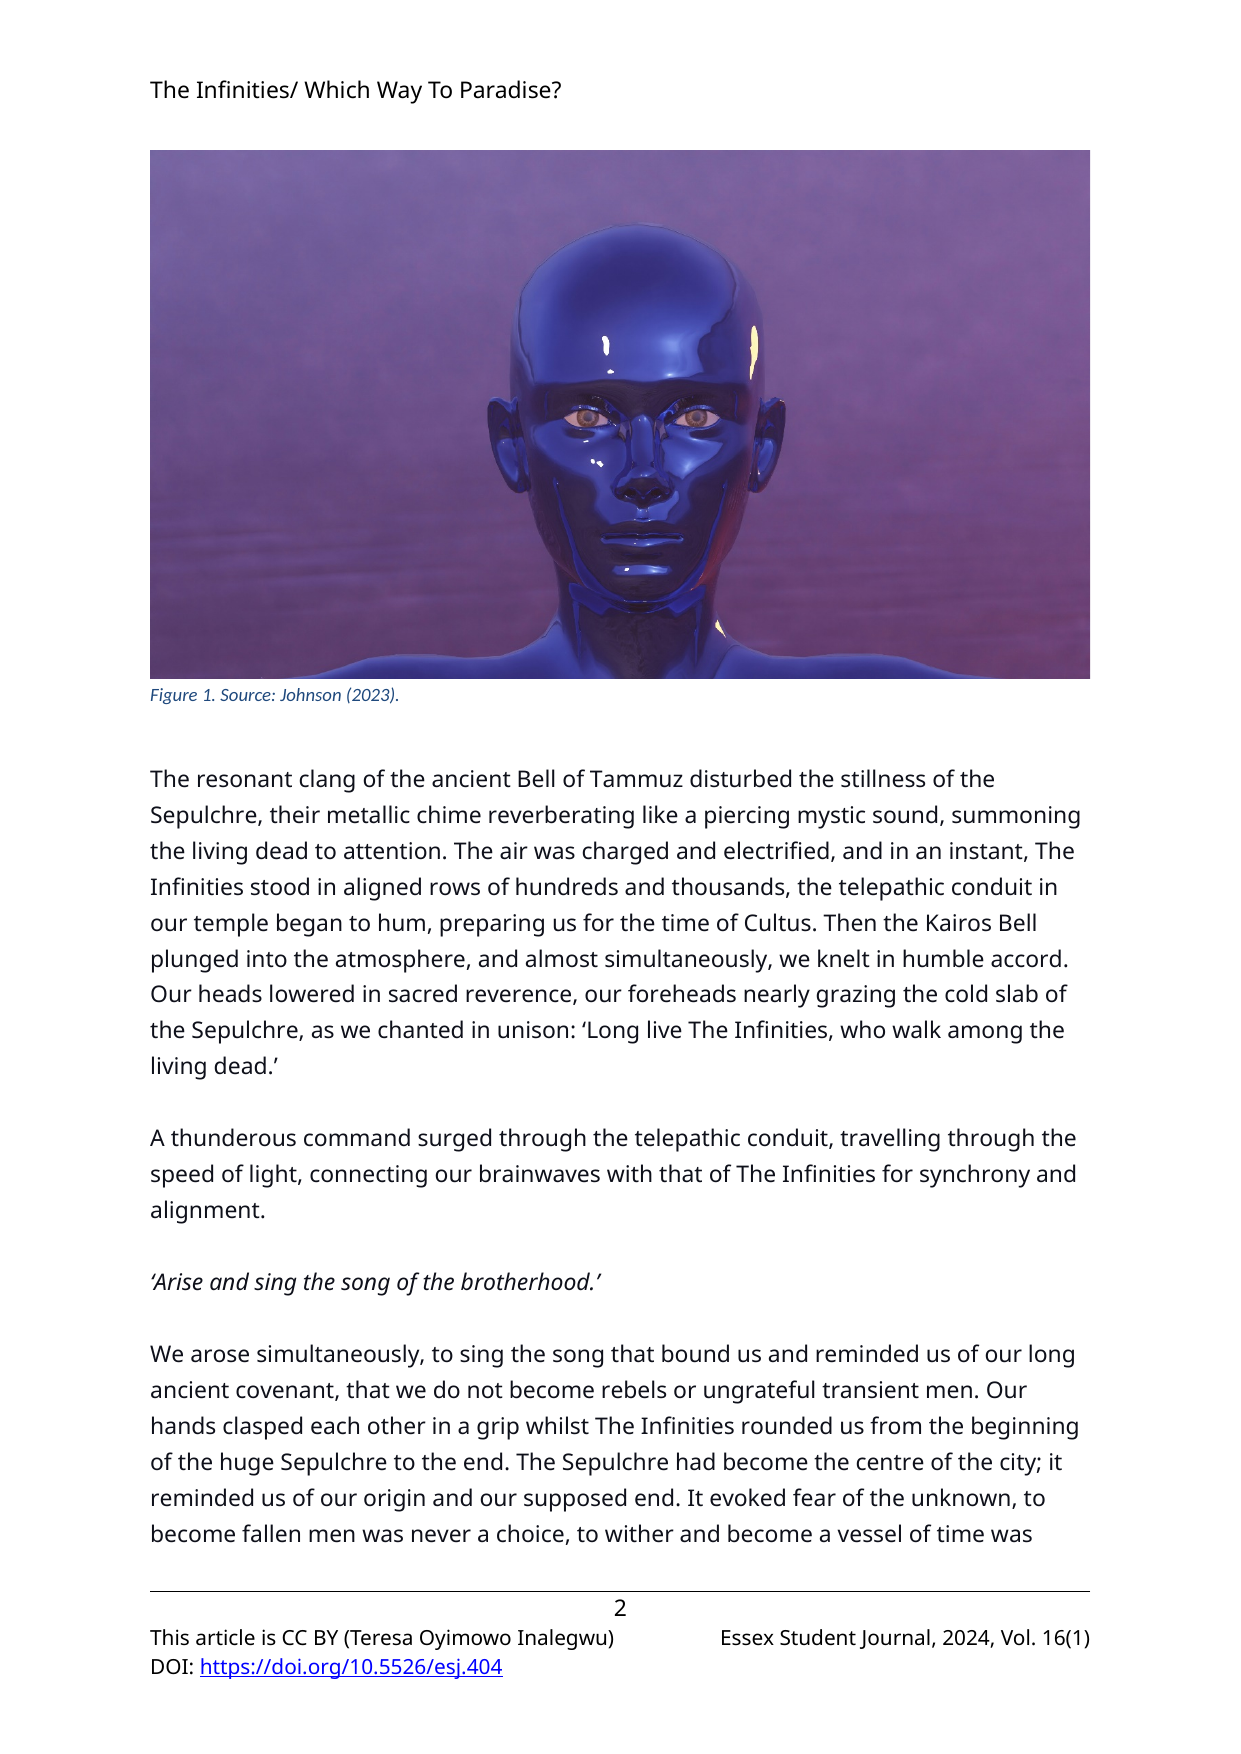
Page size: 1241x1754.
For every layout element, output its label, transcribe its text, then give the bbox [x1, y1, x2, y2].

text Figure 1. Source: Johnson (2023). [150, 683, 1090, 706]
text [150, 1338, 1090, 1549]
text A thunderous command surged through the telepathic conduit, travelling through the speed of light, connecting our brainwaves with that of The Infinities for synchrony and alignment. [150, 1122, 1090, 1225]
text The resonant clang of the ancient Bell of Tammuz disturbed the stillness of the Sepulchre, their metallic chime reverberating like a piercing mystic sound, summoning the living dead to attention. The air was charged and electrified, and in an instant, The Infinities stood in aligned rows of hundreds and thousands, the telepathic conduit in our temple began to hum, preparing us for the time of Cultus. Then the Kairos Bell plunged into the atmosphere, and almost simultaneously, we knelt in humble accord. Our heads lowered in sacred reverence, our foreheads nearly grazing the cold slab of the Sepulchre, as we chanted in unison: ‘Long live The Infinities, who walk among the living dead.’ [150, 763, 1090, 1082]
picture [150, 150, 1091, 679]
text ‘Arise and sing the song of the brotherhood.’ [150, 1266, 1090, 1297]
